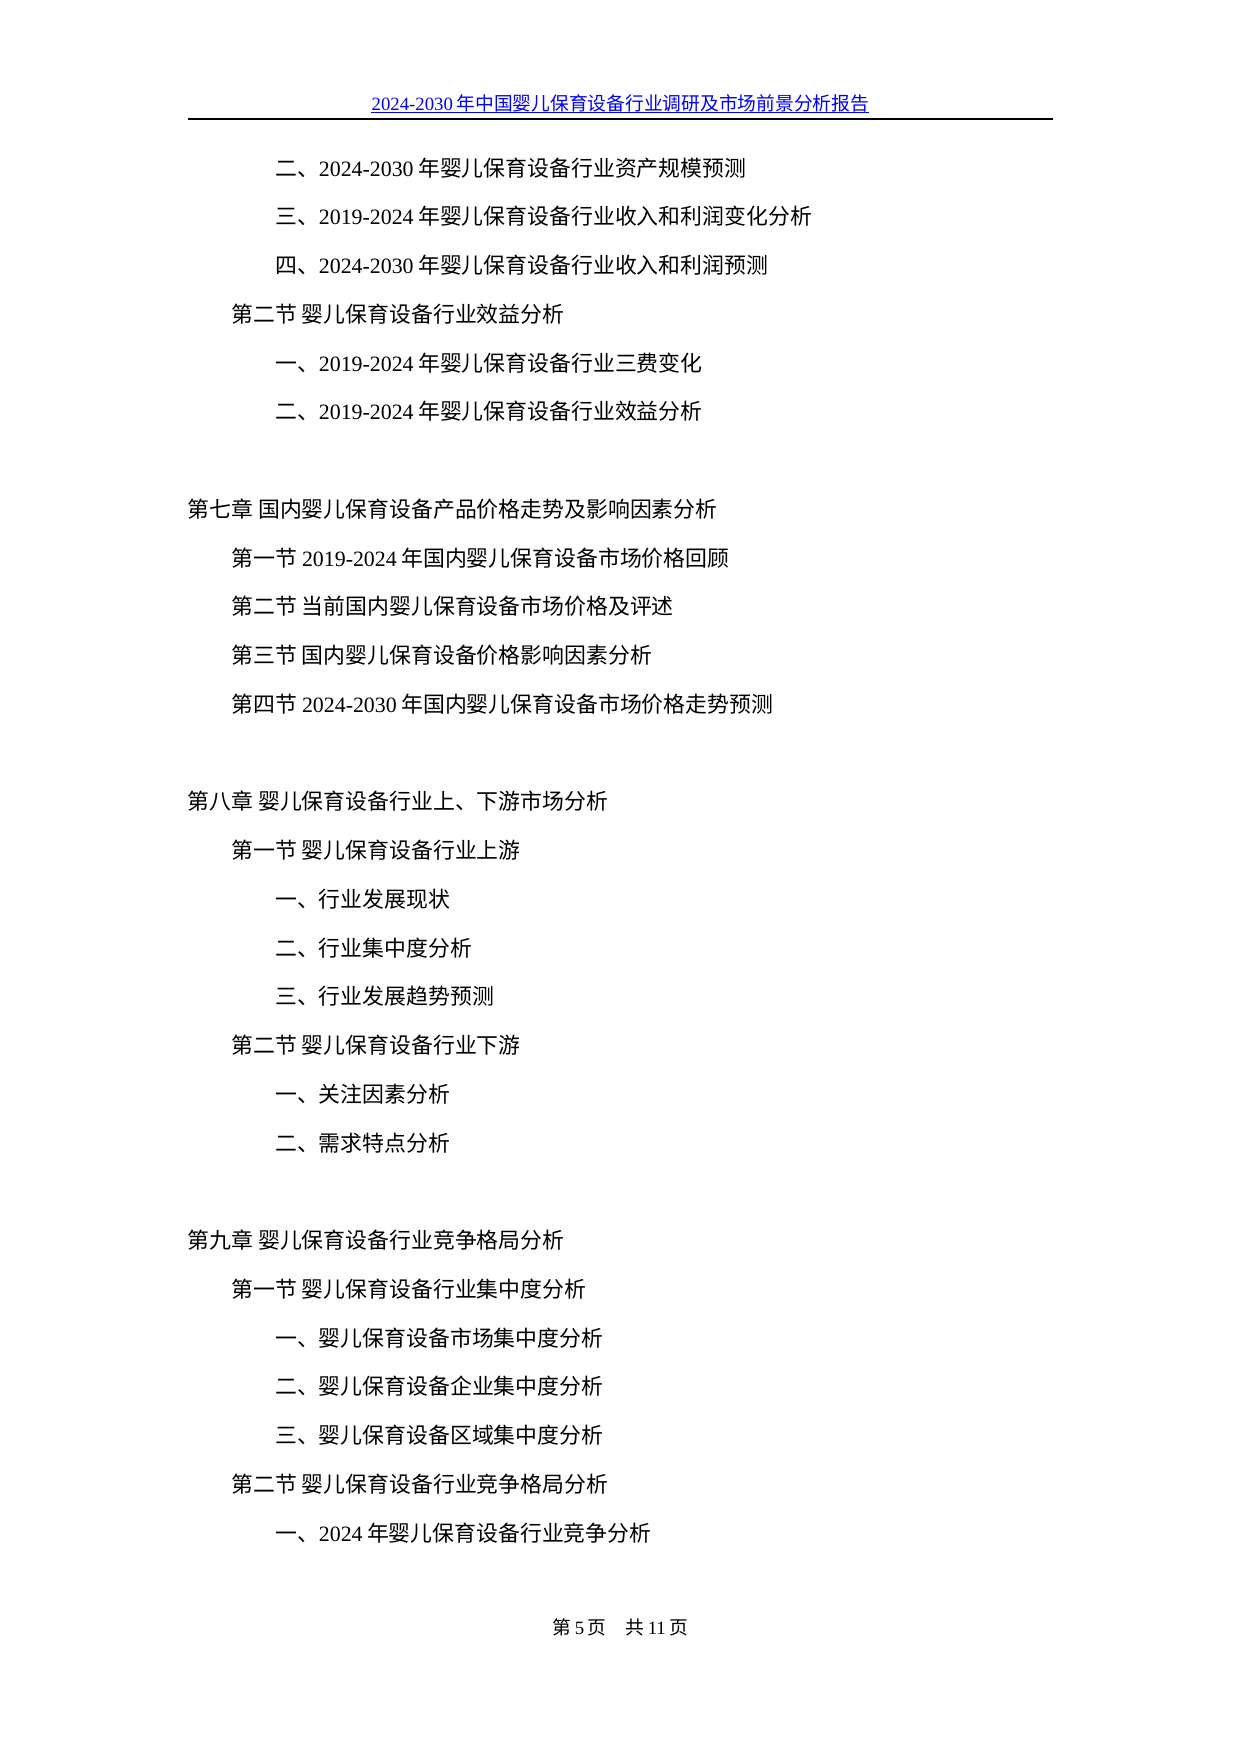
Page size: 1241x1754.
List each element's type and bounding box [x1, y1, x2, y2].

text [187, 150, 1053, 1548]
